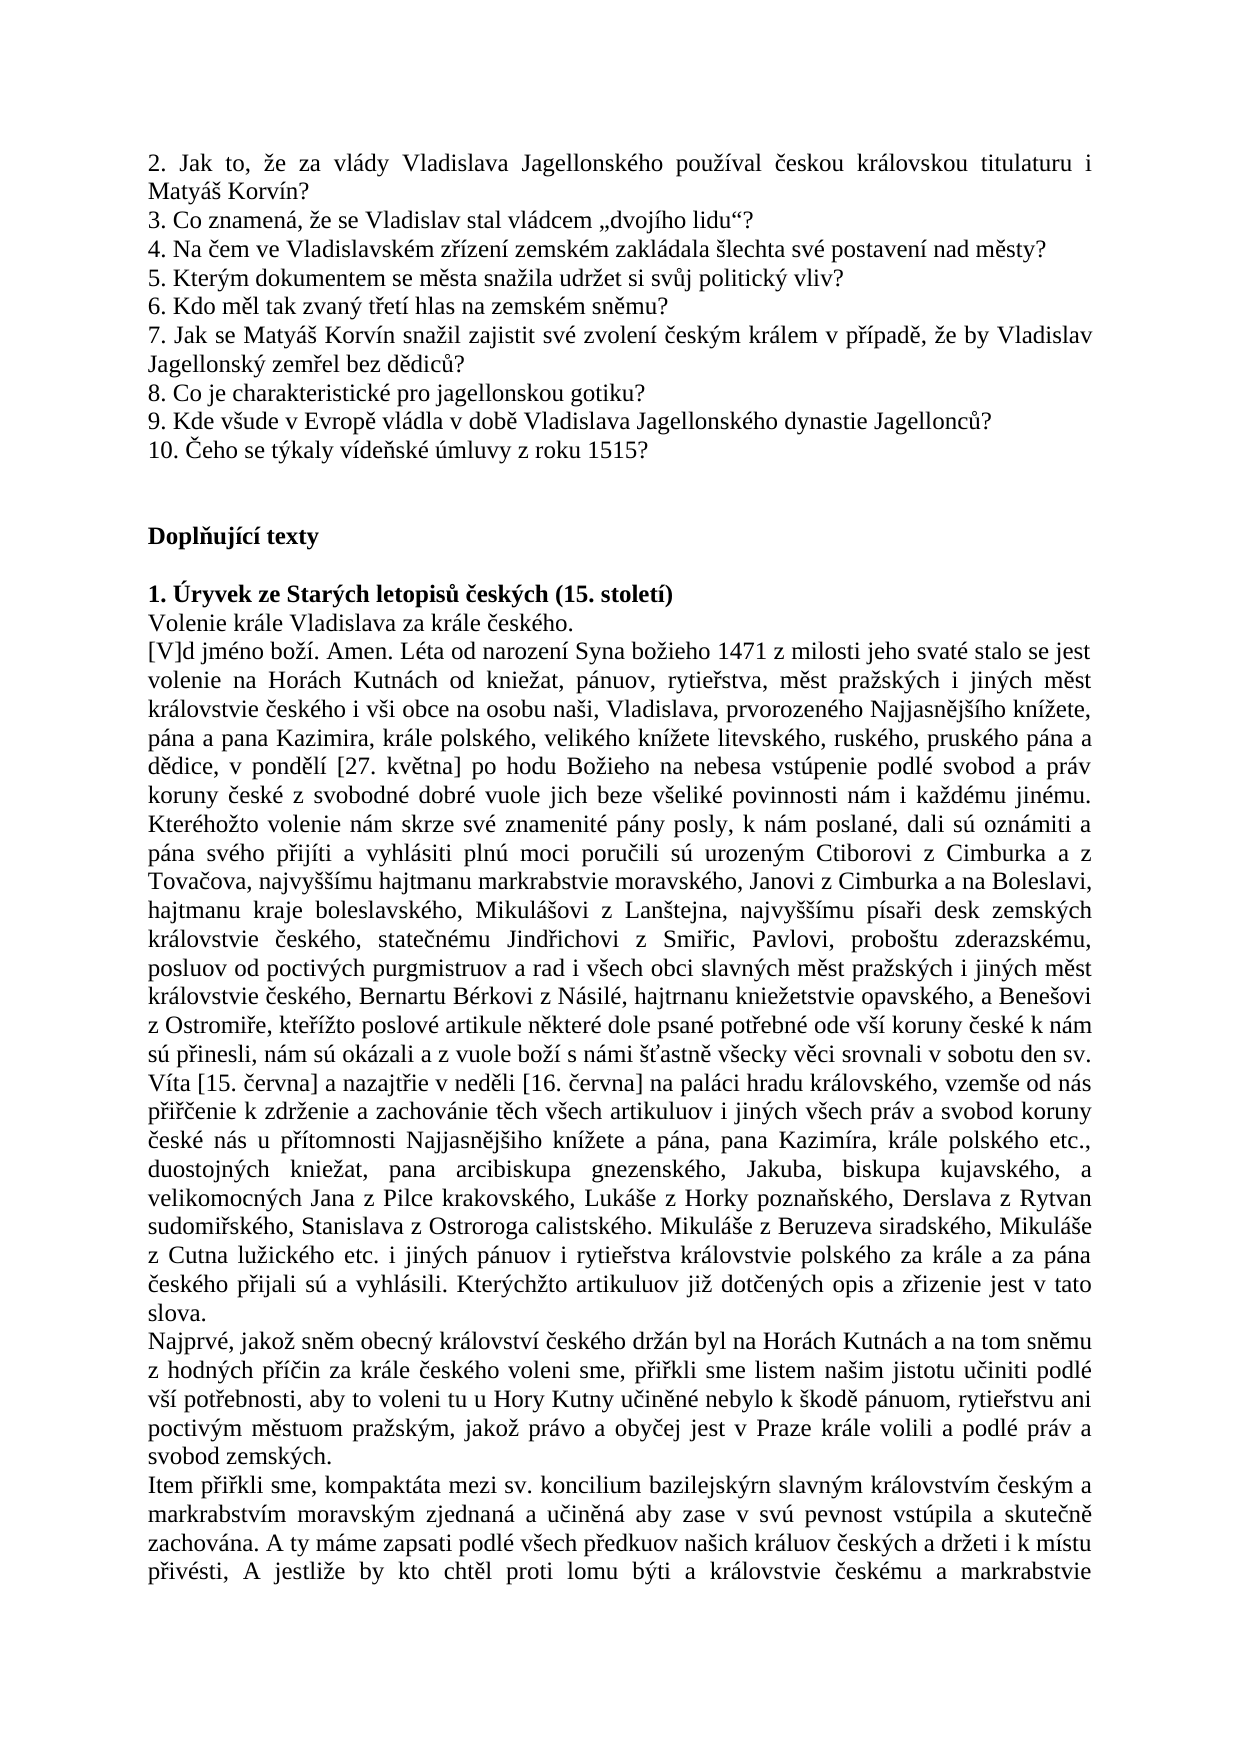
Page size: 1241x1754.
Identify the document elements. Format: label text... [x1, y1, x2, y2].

text [V]d jméno boží. Amen. Léta od narození Syna božieho 1471 z milosti jeho svaté stalo se jest volenie na Horách Kutnách od kniežat, pánuov, rytieřstva, měst pražských i jiných měst královstvie českého i vši obce na osobu naši, Vladislava, prvorozeného Najjasnějšího knížete, pána a pana Kazimira, krále polského, velikého knížete litevského, ruského, pruského pána a dědice, v pondělí [27. května] po hodu Božieho na nebesa vstúpenie podlé svobod a práv koruny české z svobodné dobré vuole jich beze všeliké povinnosti nám i každému jinému. Kteréhožto volenie nám skrze své znamenité pány posly, k nám poslané, dali sú oznámiti a pána svého přijíti a vyhlásiti plnú moci poručili sú urozeným Ctiborovi z Cimburka a z Tovačova, najvyššímu hajtmanu markrabstvie moravského, Janovi z Cimburka a na Boleslavi, hajtmanu kraje boleslavského, Mikulášovi z Lanštejna, najvyššímu písaři desk zemských královstvie českého, statečnému Jindřichovi z Smiřic, Pavlovi, proboštu zderazskému, posluov od poctivých purgmistruov a rad i všech obci slavných měst pražských i jiných měst královstvie českého, Bernartu Bérkovi z Násilé, hajtrnanu kniežetstvie opavského, a Benešovi z Ostromiře, kteřížto poslové artikule některé dole psané potřebné ode vší koruny české k nám sú přinesli, nám sú okázali a z vuole boží s námi šťastně všecky věci srovnali v sobotu den sv. Víta [15. června] a nazajtřie v neděli [16. června] na paláci hradu královského, vzemše od nás přiřčenie k zdrženie a zachovánie těch všech artikuluov i jiných všech práv a svobod koruny české nás u přítomnosti Najjasnějšiho knížete a pána, pana Kazimíra, krále polského etc., duostojných kniežat, pana arcibiskupa gnezenského, Jakuba, biskupa kujavského, a velikomocných Jana z Pilce krakovského, Lukáše z Horky poznaňského, Derslava z Rytvan sudomiřského, Stanislava z Ostroroga calistského. Mikuláše z Beruzeva siradského, Mikuláše z Cutna lužického etc. i jiných pánuov i rytieřstva královstvie polského za krále a za pána českého přijali sú a vyhlásili. Kterýchžto artikuluov již dotčených opis a zřizenie jest v tato slova. [148, 636, 1093, 1326]
text 9. Kde všude v Evropě vládla v době Vladislava Jagellonského dynastie Jagellonců? [148, 406, 1093, 435]
text 4. Na čem ve Vladislavském zřízení zemském zakládala šlechta své postavení nad městy? [148, 234, 1093, 263]
text 1. Úryvek ze Starých letopisů českých (15. století) [148, 579, 1093, 608]
text 2. Jak to, že za vlády Vladislava Jagellonského používal českou královskou titulaturu i Matyáš Korvín? [148, 148, 1093, 205]
text 8. Co je charakteristické pro jagellonskou gotiku? [148, 378, 1093, 406]
text 5. Kterým dokumentem se města snažila udržet si svůj politický vliv? [148, 263, 1093, 291]
text 3. Co znamená, že se Vladislav stal vládcem „dvojího lidu“? [148, 205, 1093, 234]
text Volenie krále Vladislava za krále českého. [148, 608, 1093, 636]
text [148, 1470, 1093, 1585]
text 7. Jak se Matyáš Korvín snažil zajistit své zvolení českým králem v případě, že by Vladislav Jagellonský zemřel bez dědiců? [148, 320, 1093, 378]
text 10. Čeho se týkaly vídeňské úmluvy z roku 1515? [148, 435, 1093, 464]
text Najprvé, jakož sněm obecný království českého držán byl na Horách Kutnách a na tom sněmu z hodných příčin za krále českého voleni sme, přiřkli sme listem našim jistotu učiniti podlé vší potřebnosti, aby to voleni tu u Hory Kutny učiněné nebylo k škodě pánuom, rytieřstvu ani poctivým městuom pražským, jakož právo a obyčej jest v Praze krále volili a podlé práv a svobod zemských. [148, 1326, 1093, 1470]
text Doplňující texty [148, 521, 1093, 550]
text 6. Kdo měl tak zvaný třetí hlas na zemském sněmu? [148, 291, 1093, 320]
